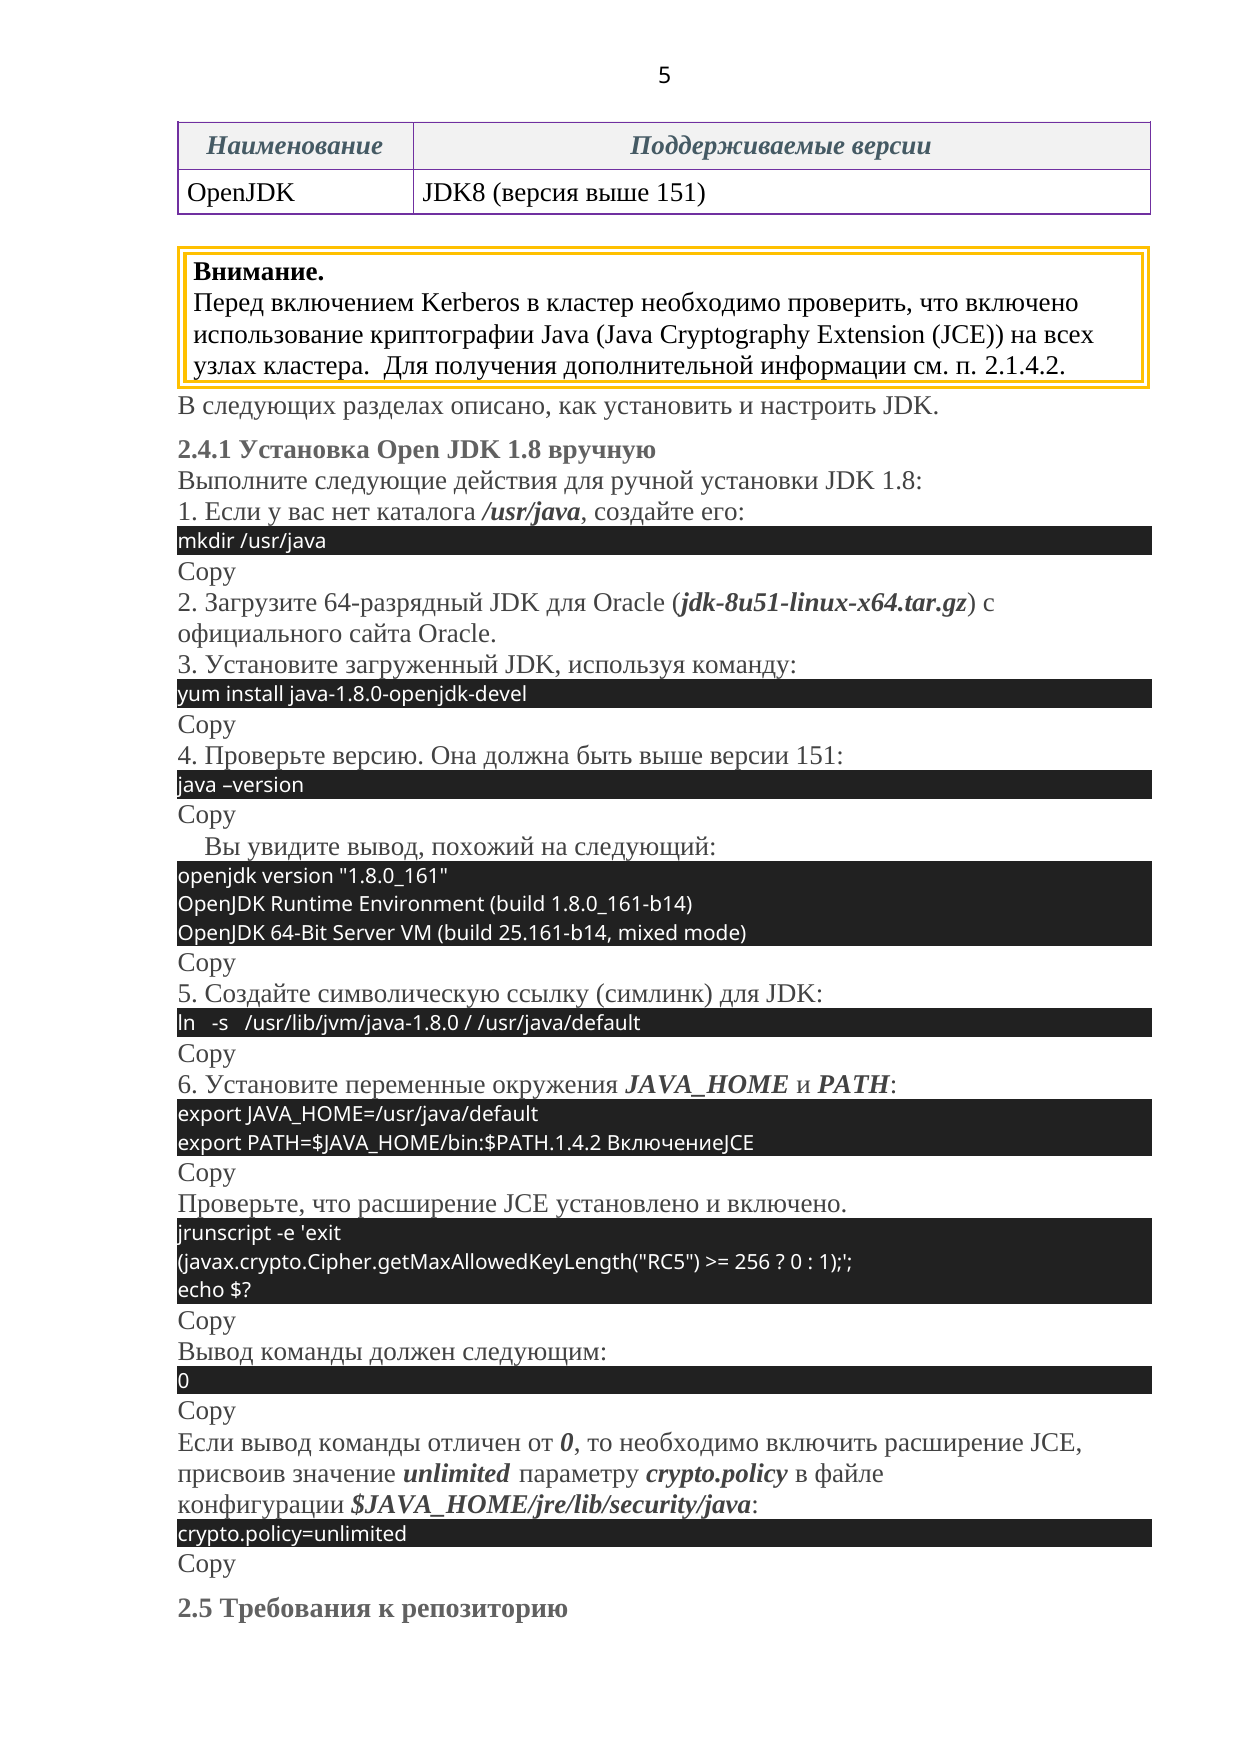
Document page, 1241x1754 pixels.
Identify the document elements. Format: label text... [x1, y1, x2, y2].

text Если вывод команды отличен от 0, то необходимо включить расширение JCE, присвоив значение unlimited параметру crypto.policy в файле конфигурации $JAVA_HOME/jre/lib/security/java: [177, 1426, 1152, 1519]
text mkdir /usr/java [177, 526, 1152, 555]
text echo $? [177, 1275, 1152, 1304]
text Copy [177, 946, 1152, 977]
text 2.5 Требования к репозиторию [177, 1591, 1152, 1623]
text Copy [177, 1037, 1152, 1068]
text Copy [177, 708, 1152, 739]
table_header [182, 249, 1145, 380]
text Copy [177, 555, 1152, 586]
text 2. Загрузите 64-разрядный JDK для Oracle (jdk-8u51-linux-x64.tar.gz) с официального сайта Oracle. [177, 586, 1152, 648]
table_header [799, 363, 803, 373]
text java –version [177, 770, 1152, 799]
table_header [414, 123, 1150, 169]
text Copy [177, 1156, 1152, 1187]
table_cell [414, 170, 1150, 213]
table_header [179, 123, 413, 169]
text 4. Проверьте версию. Она должна быть выше версии 151: [177, 739, 1152, 770]
text 2.4.1 Установка Open JDK 1.8 вручную [177, 433, 1152, 464]
text 6. Установите переменные окружения JAVA_HOME и PATH: [177, 1068, 1152, 1099]
text Copy [177, 1547, 1152, 1579]
text Проверьте, что расширение JCE установлено и включено. [177, 1187, 1152, 1218]
text crypto.policy=unlimited [177, 1519, 1152, 1547]
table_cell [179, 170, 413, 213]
text OpenJDK 64-Bit Server VM (build 25.161-b14, mixed mode) [177, 918, 1152, 946]
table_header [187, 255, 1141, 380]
text В следующих разделах описано, как установить и настроить JDK. [177, 389, 1152, 421]
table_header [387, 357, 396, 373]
text 5. Создайте символическую ссылку (симлинк) для JDK: [177, 977, 1152, 1008]
text Copy [177, 799, 1152, 830]
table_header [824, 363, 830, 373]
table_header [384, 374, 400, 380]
text ln -s /usr/lib/jvm/java-1.8.0 / /usr/java/default [177, 1008, 1152, 1037]
text 0 [177, 1366, 1152, 1394]
text Выполните следующие действия для ручной установки JDK 1.8: [177, 464, 1152, 495]
text jrunscript -e 'exit [177, 1218, 1152, 1247]
text 1. Если у вас нет каталога /usr/java, создайте его: [177, 495, 1152, 526]
text Вы увидите вывод, похожий на следующий: [177, 830, 1152, 861]
text export JAVA_HOME=/usr/java/default [177, 1099, 1152, 1128]
text OpenJDK Runtime Environment (build 1.8.0_161-b14) [177, 889, 1152, 918]
text 3. Установите загруженный JDK, используя команду: [177, 648, 1152, 679]
text yum install java-1.8.0-openjdk-devel [177, 679, 1152, 708]
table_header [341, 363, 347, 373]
text export PATH=$JAVA_HOME/bin:$PATH.1.4.2 ВключениеJCE [177, 1128, 1152, 1156]
text openjdk version "1.8.0_161" [177, 861, 1152, 889]
text Вывод команды должен следующим: [177, 1335, 1152, 1366]
text (javax.crypto.Cipher.getMaxAllowedKeyLength("RC5") >= 256 ? 0 : 1);'; [177, 1247, 1152, 1275]
text Copy [177, 1304, 1152, 1335]
text Copy [177, 1394, 1152, 1426]
